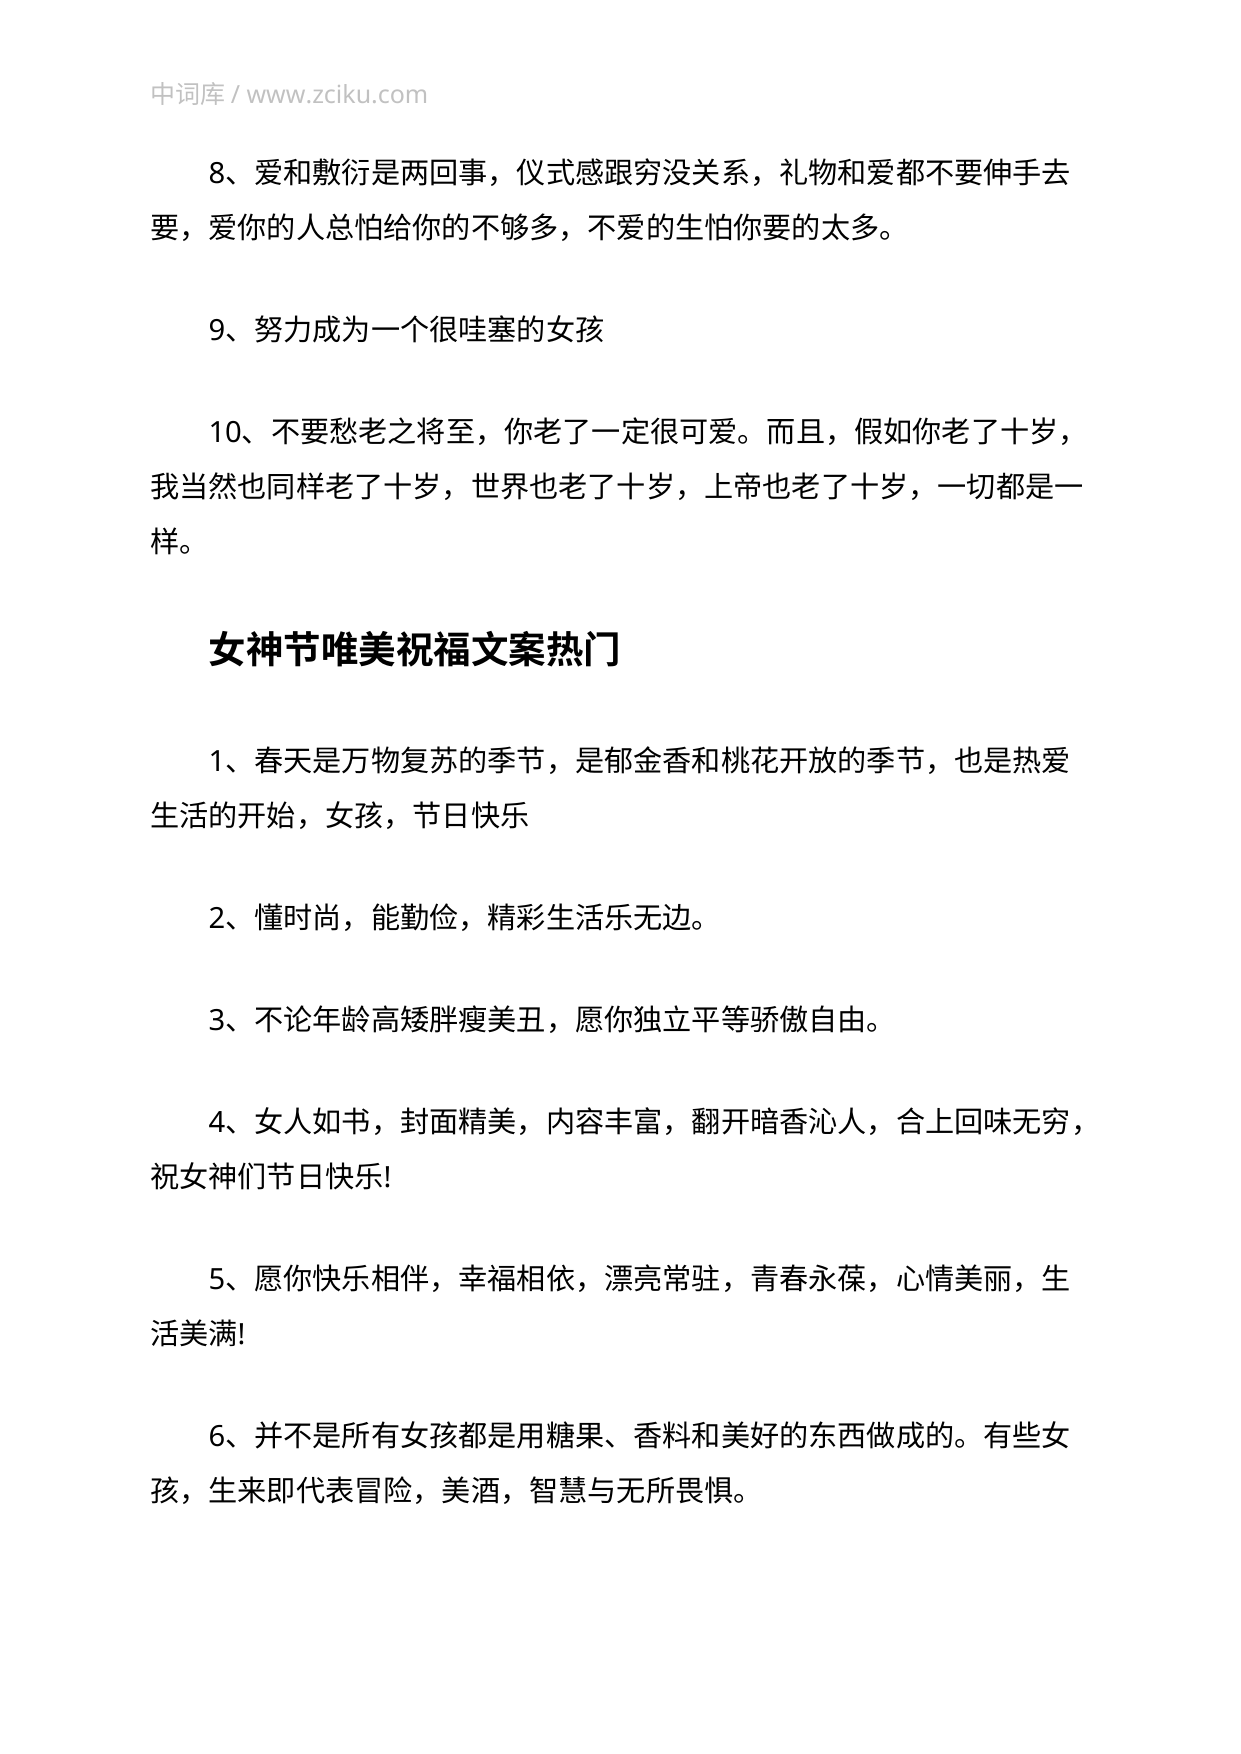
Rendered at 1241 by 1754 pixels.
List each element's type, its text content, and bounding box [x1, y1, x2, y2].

text 6、并不是所有女孩都是用糖果、香料和美好的东西做成的。有些女孩，生来即代表冒险，美酒，智慧与无所畏惧。 [150, 1412, 1090, 1510]
text 10、不要愁老之将至，你老了一定很可爱。而且，假如你老了十岁，我当然也同样老了十岁，世界也老了十岁，上帝也老了十岁，一切都是一样。 [150, 409, 1090, 561]
text 9、努力成为一个很哇塞的女孩 [150, 307, 1090, 349]
text 女神节唯美祝福文案热门 [150, 620, 1090, 675]
text 8、爱和敷衍是两回事，仪式感跟穷没关系，礼物和爱都不要伸手去要，爱你的人总怕给你的不够多，不爱的生怕你要的太多。 [150, 150, 1090, 247]
text 4、女人如书，封面精美，内容丰富，翻开暗香沁人，合上回味无穷，祝女神们节日快乐! [150, 1098, 1090, 1196]
text 1、春天是万物复苏的季节，是郁金香和桃花开放的季节，也是热爱生活的开始，女孩，节日快乐 [150, 738, 1090, 835]
text 3、不论年龄高矮胖瘦美丑，愿你独立平等骄傲自由。 [150, 997, 1090, 1039]
text 2、懂时尚，能勤俭，精彩生活乐无边。 [150, 894, 1090, 937]
text 5、愿你快乐相伴，幸福相依，漂亮常驻，青春永葆，心情美丽，生活美满! [150, 1256, 1090, 1353]
